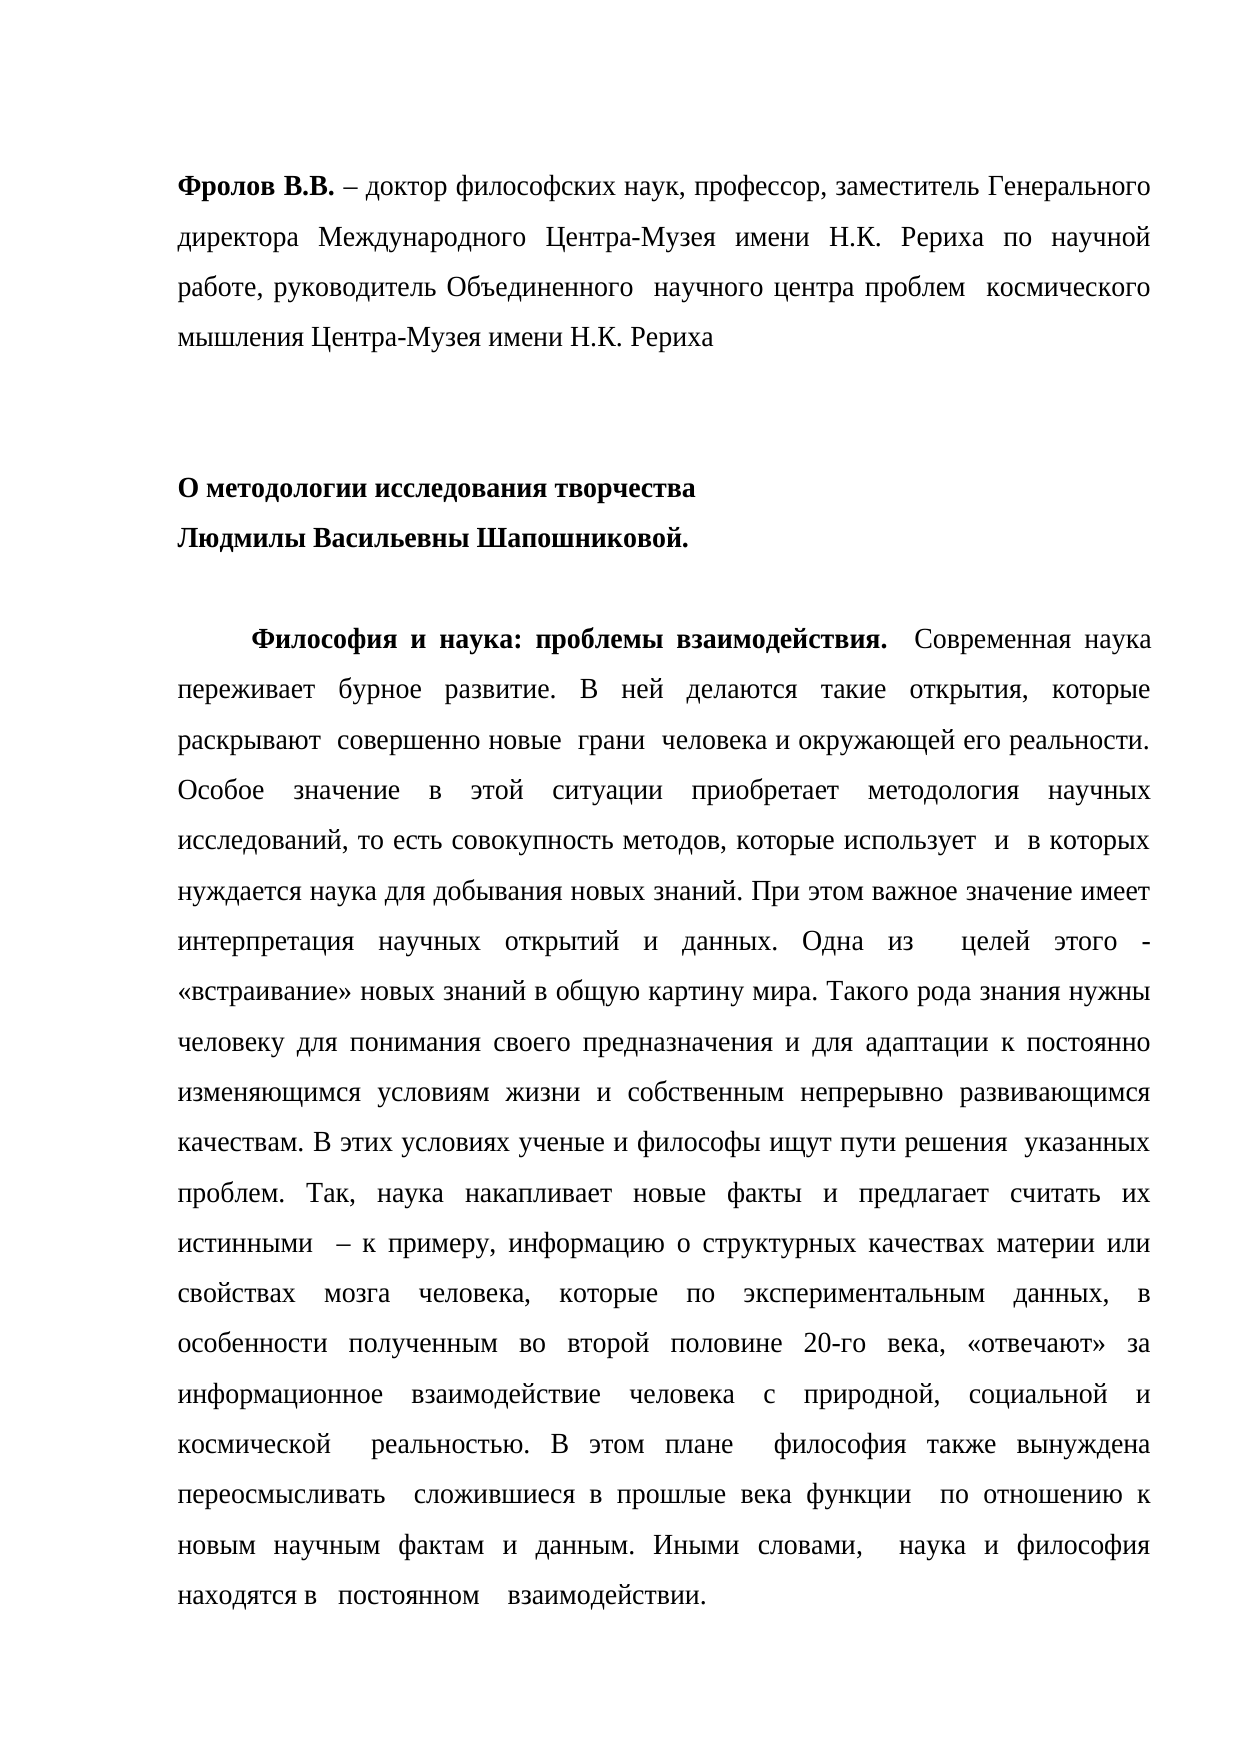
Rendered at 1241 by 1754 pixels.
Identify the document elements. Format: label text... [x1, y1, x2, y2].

text Фролов В.В. – доктор философских наук, профессор, заместитель Генерального директора Международного Центра-Музея имени Н.К. Рериха по научной работе, руководитель Объединенного научного центра проблем космического мышления Центра-Музея имени Н.К. Рериха [177, 168, 1152, 353]
text Философия и наука: проблемы взаимодействия. Современная наука переживает бурное развитие. В ней делаются такие открытия, которые раскрывают совершенно новые грани человека и окружающей его реальности. Особое значение в этой ситуации приобретает методология научных исследований, то есть совокупность методов, которые использует и в которых нуждается наука для добывания новых знаний. При этом важное значение имеет интерпретация научных открытий и данных. Одна из целей этого - «встраивание» новых знаний в общую картину мира. Такого рода знания нужны человеку для понимания своего предназначения и для адаптации к постоянно изменяющимся условиям жизни и собственным непрерывно развивающимся качествам. В этих условиях ученые и философы ищут пути решения указанных проблем. Так, наука накапливает новые факты и предлагает считать их истинными – к примеру, информацию о структурных качествах материи или свойствах мозга человека, которые по экспериментальным данных, в особенности полученным во второй половине 20-го века, «отвечают» за информационное взаимодействие человека с природной, социальной и космической реальностью. В этом плане философия также вынуждена переосмысливать сложившиеся в прошлые века функции по отношению к новым научным фактам и данным. Иными словами, наука и философия находятся в постоянном взаимодействии. [177, 621, 1152, 1611]
text Людмилы Васильевны Шапошниковой. [177, 521, 1152, 554]
text О методологии исследования творчества [177, 470, 1152, 504]
